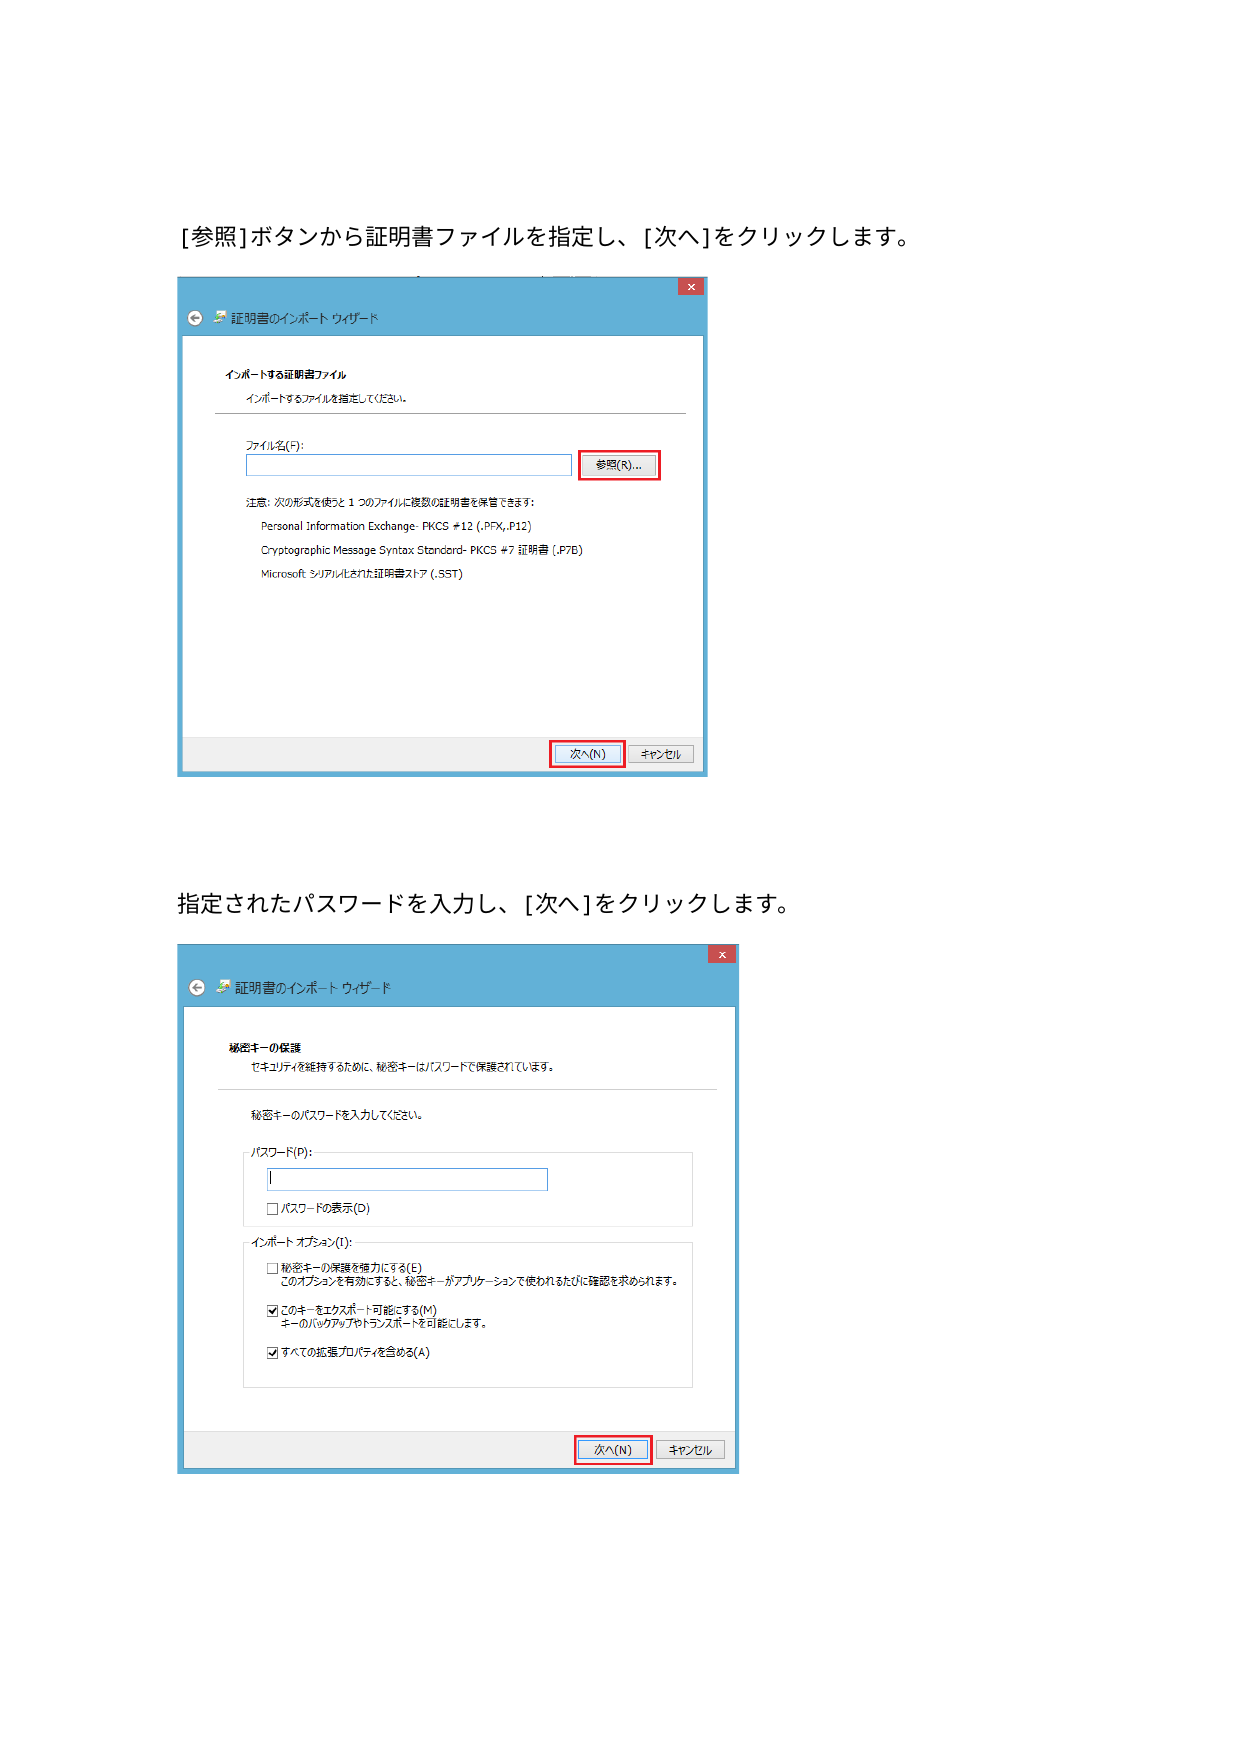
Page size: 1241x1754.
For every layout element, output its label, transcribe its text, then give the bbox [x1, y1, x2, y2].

text [参照]ボタンから証明書ファイルを指定し、[次へ]をクリックします。 [177, 217, 1063, 254]
picture [177, 944, 740, 1474]
picture [177, 276, 708, 777]
text 指定されたパスワードを入力し、[次へ]をクリックします。 [177, 884, 1063, 922]
